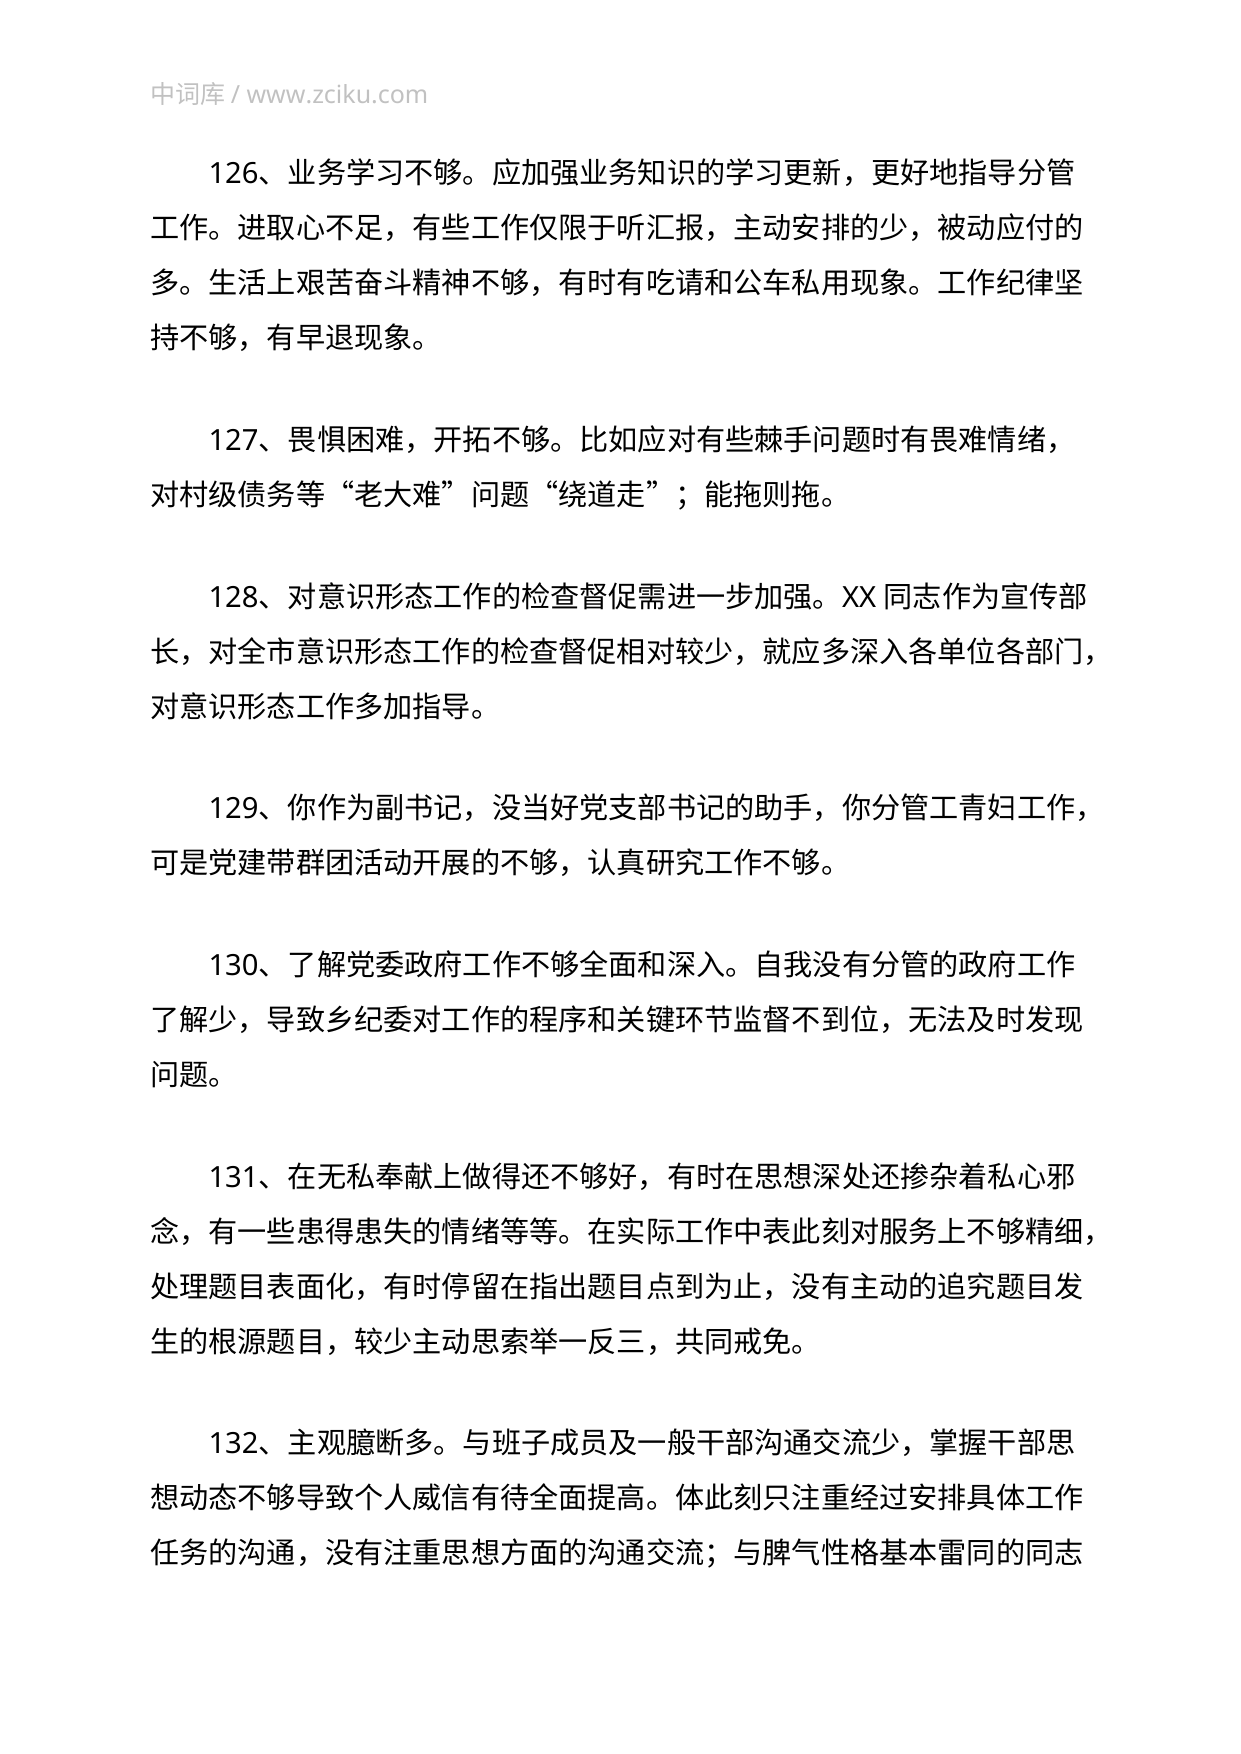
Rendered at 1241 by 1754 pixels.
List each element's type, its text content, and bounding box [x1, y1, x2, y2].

text 128、对意识形态工作的检查督促需进一步加强。XX 同志作为宣传部长，对全市意识形态工作的检查督促相对较少，就应多深入各单位各部门，对意识形态工作多加指导。 [150, 573, 1090, 726]
text 126、业务学习不够。应加强业务知识的学习更新，更好地指导分管工作。进取心不足，有些工作仅限于听汇报，主动安排的少，被动应付的多。生活上艰苦奋斗精神不够，有时有吃请和公车私用现象。工作纪律坚持不够，有早退现象。 [150, 150, 1090, 357]
text 129、你作为副书记，没当好党支部书记的助手，你分管工青妇工作，可是党建带群团活动开展的不够，认真研究工作不够。 [150, 785, 1090, 882]
text 130、了解党委政府工作不够全面和深入。自我没有分管的政府工作了解少，导致乡纪委对工作的程序和关键环节监督不到位，无法及时发现问题。 [150, 942, 1090, 1094]
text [150, 1420, 1090, 1572]
text 127、畏惧困难，开拓不够。比如应对有些棘手问题时有畏难情绪，对村级债务等“老大难”问题“绕道走”；能拖则拖。 [150, 417, 1090, 514]
text 131、在无私奉献上做得还不够好，有时在思想深处还掺杂着私心邪念，有一些患得患失的情绪等等。在实际工作中表此刻对服务上不够精细，处理题目表面化，有时停留在指出题目点到为止，没有主动的追究题目发生的根源题目，较少主动思索举一反三，共同戒免。 [150, 1153, 1090, 1361]
